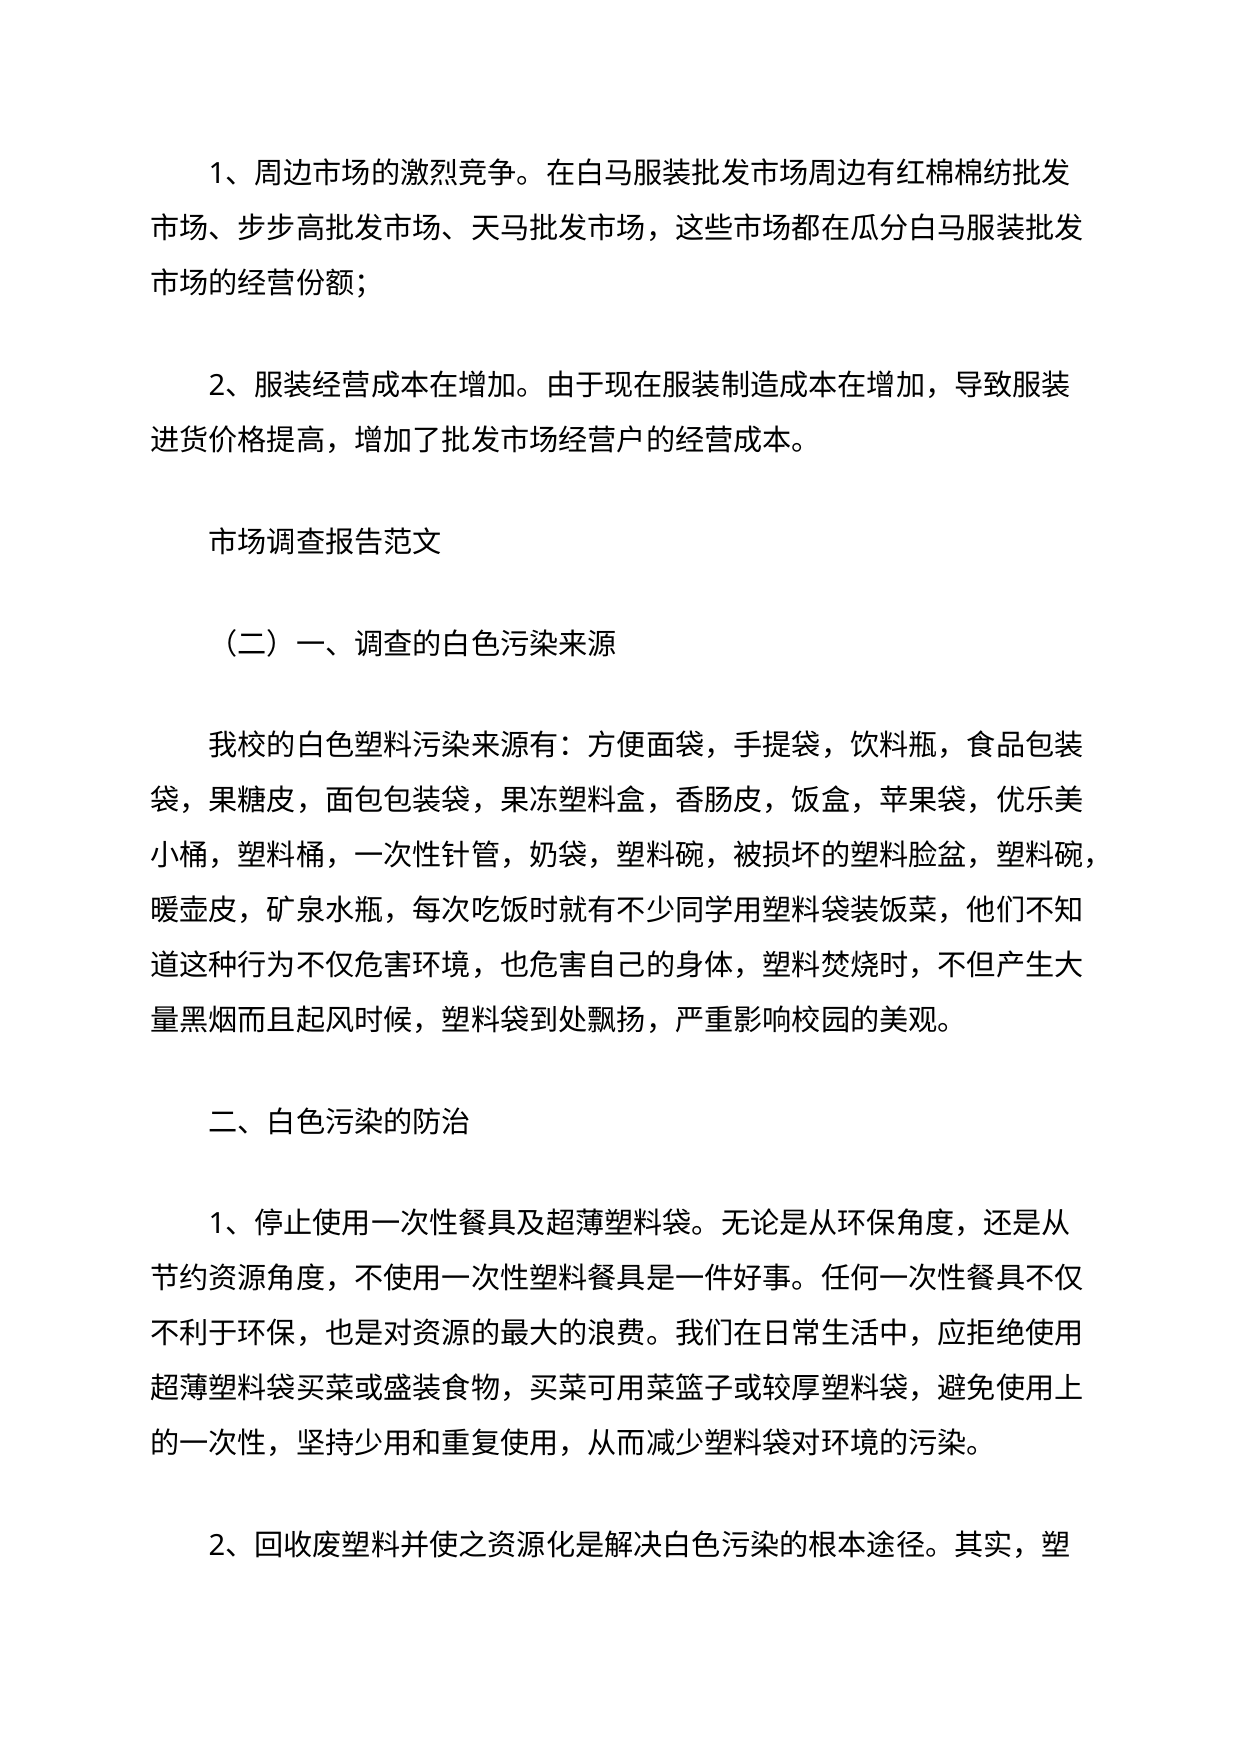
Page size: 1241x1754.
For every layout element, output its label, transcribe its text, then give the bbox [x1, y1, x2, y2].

text 市场调查报告范文 [150, 518, 1090, 561]
text 二、白色污染的防治 [150, 1098, 1090, 1141]
text 我校的白色塑料污染来源有：方便面袋，手提袋，饮料瓶，食品包装袋，果糖皮，面包包装袋，果冻塑料盒，香肠皮，饭盒，苹果袋，优乐美小桶，塑料桶，一次性针管，奶袋，塑料碗，被损坏的塑料脸盆，塑料碗，暖壶皮，矿泉水瓶，每次吃饭时就有不少同学用塑料袋装饭菜，他们不知道这种行为不仅危害环境，也危害自己的身体，塑料焚烧时，不但产生大量黑烟而且起风时候，塑料袋到处飘扬，严重影响校园的美观。 [150, 722, 1090, 1039]
text （二）一、调查的白色污染来源 [150, 620, 1090, 662]
text 1、停止使用一次性餐具及超薄塑料袋。无论是从环保角度，还是从节约资源角度，不使用一次性塑料餐具是一件好事。任何一次性餐具不仅不利于环保，也是对资源的最大的浪费。我们在日常生活中，应拒绝使用超薄塑料袋买菜或盛装食物，买菜可用菜篮子或较厚塑料袋，避免使用上的一次性，坚持少用和重复使用，从而减少塑料袋对环境的污染。 [150, 1200, 1090, 1462]
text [150, 1521, 1090, 1564]
text 1、周边市场的激烈竞争。在白马服装批发市场周边有红棉棉纺批发市场、步步高批发市场、天马批发市场，这些市场都在瓜分白马服装批发市场的经营份额； [150, 150, 1090, 302]
text 2、服装经营成本在增加。由于现在服装制造成本在增加，导致服装进货价格提高，增加了批发市场经营户的经营成本。 [150, 362, 1090, 459]
